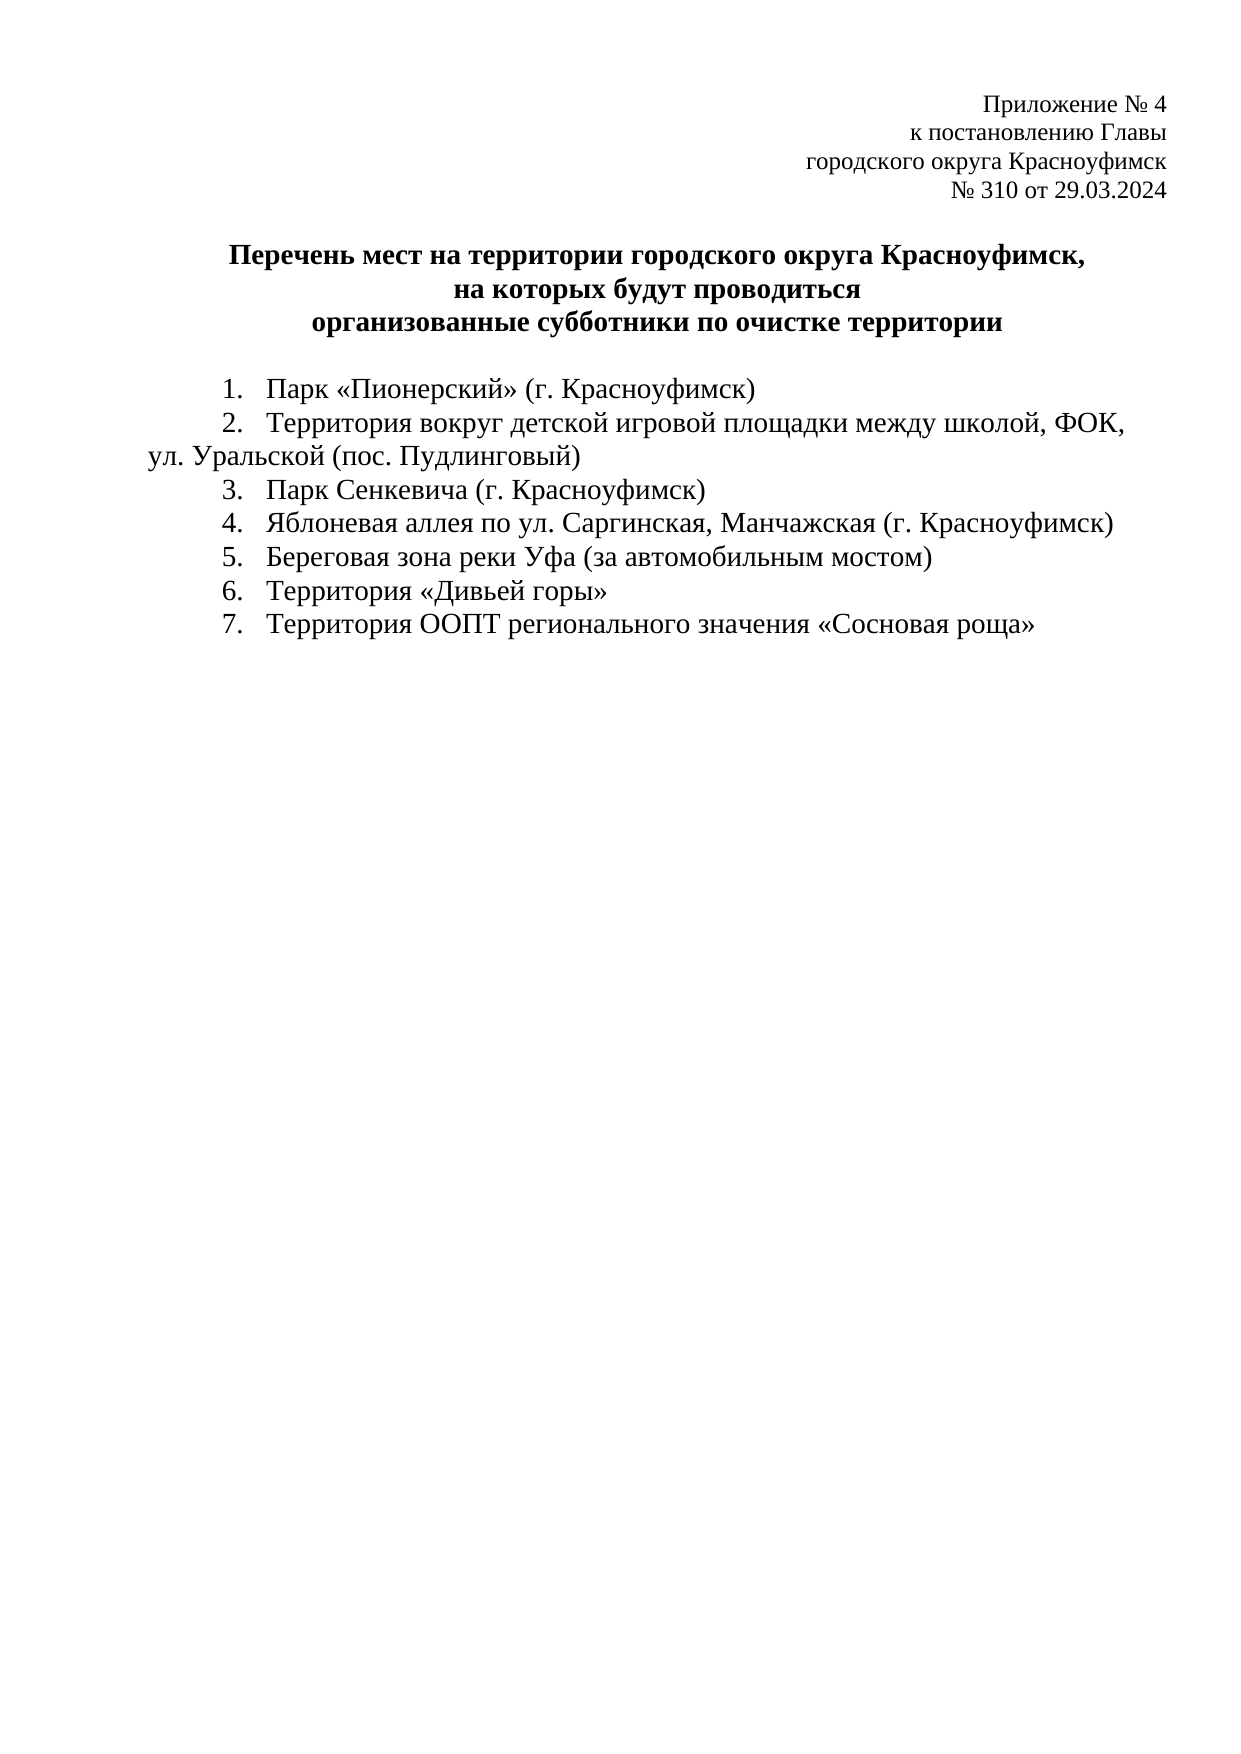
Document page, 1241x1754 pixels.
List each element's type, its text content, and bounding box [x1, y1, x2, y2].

list Территория «Дивьей горы» [148, 573, 1167, 606]
text Приложение № 4 [148, 89, 1167, 117]
list Береговая зона реки Уфа (за автомобильным мостом) [148, 539, 1167, 573]
text № 310 от 29.03.2024 [148, 175, 1167, 204]
list Яблоневая аллея по ул. Саргинская, Манчажская (г. Красноуфимск) [148, 506, 1167, 539]
text к постановлению Главы [148, 117, 1167, 146]
list Парк Сенкевича (г. Красноуфимск) [148, 472, 1167, 506]
text Перечень мест на территории городского округа Красноуфимск, [148, 237, 1167, 271]
list Территория ООПТ регионального значения «Сосновая роща» [148, 606, 1167, 640]
text на которых будут проводиться [148, 271, 1167, 304]
text городского округа Красноуфимск [148, 146, 1167, 175]
list Парк «Пионерский» (г. Красноуфимск) [148, 371, 1167, 405]
list Территория вокруг детской игровой площадки между школой, ФОК, ул. Уральской (пос. Пудлинговый) [148, 405, 1167, 472]
text организованные субботники по очистке территории [148, 304, 1167, 338]
